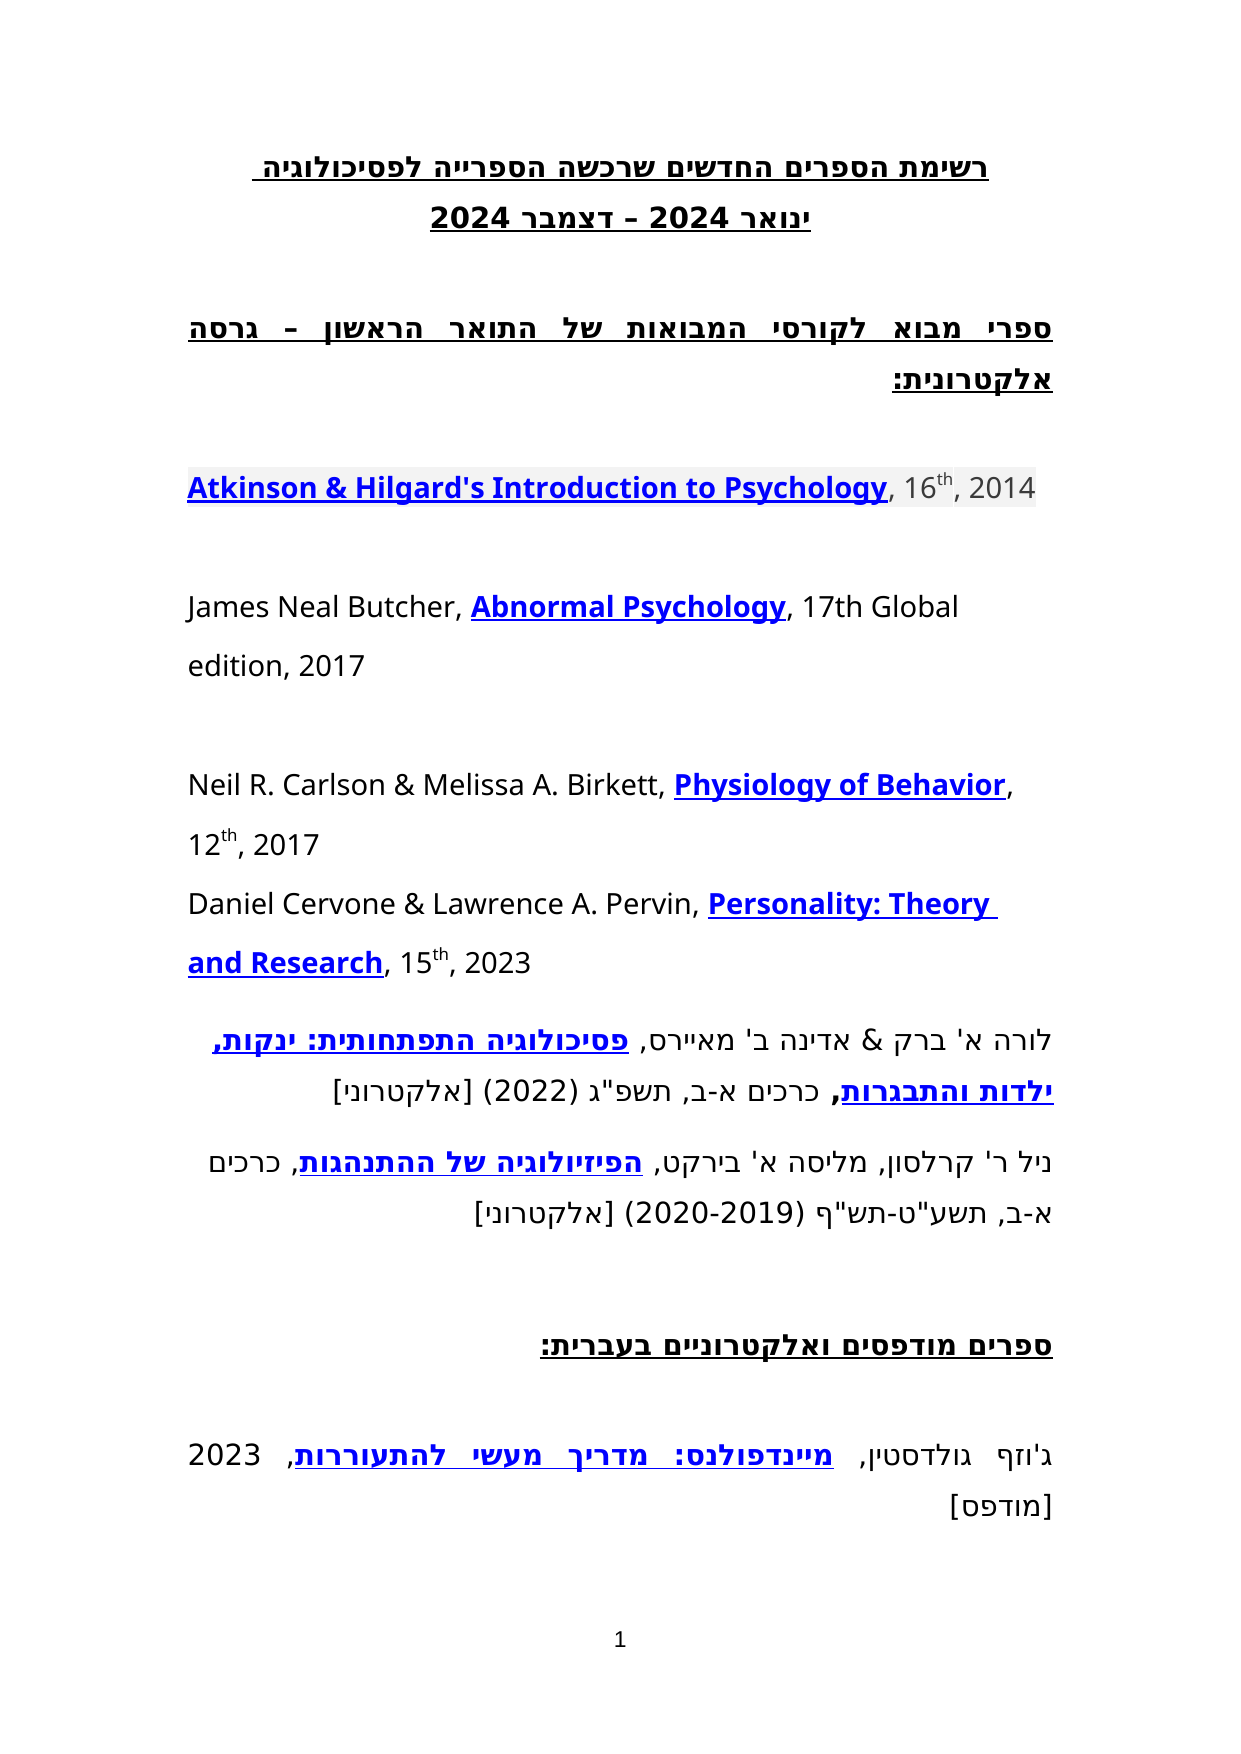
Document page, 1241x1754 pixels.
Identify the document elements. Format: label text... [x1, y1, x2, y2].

text ספרי מבוא לקורסי המבואות של התואר הראשון – גרסה אלקטרונית: [187, 311, 1053, 396]
text James Neal Butcher, Abnormal Psychology, 17th Global edition, 2017 [187, 586, 1053, 685]
text ניל ר' קרלסון, מליסה א' בירקט, הפיזיולוגיה של ההתנהגות, כרכים א-ב, תשע"ט-תש"ף (2020-2019) [אלקטרוני] [187, 1146, 1053, 1231]
text Atkinson & Hilgard's Introduction to Psychology, 16th, 2014 [187, 413, 1053, 507]
text ינואר 2024 – דצמבר 2024 [187, 201, 1053, 235]
text רשימת הספרים החדשים שרכשה הספרייה לפסיכולוגיה [187, 150, 1053, 184]
text ספרים מודפסים ואלקטרוניים בעברית: [187, 1328, 1053, 1362]
text לורה א' ברק & אדינה ב' מאיירס, פסיכולוגיה התפתחותית: ינקות, ילדות והתבגרות, כרכים א-ב, תשפ"ג (2022) [אלקטרוני] [187, 1023, 1053, 1108]
text ג'וזף גולדסטין, מיינדפולנס: מדריך מעשי להתעוררות, 2023 [מודפס] [187, 1438, 1053, 1523]
text Daniel Cervone & Lawrence A. Pervin, Personality: Theory and Research, 15th, 2023 [187, 883, 1053, 982]
text Neil R. Carlson & Melissa A. Birkett, Physiology of Behavior, 12th, 2017 [187, 764, 1053, 863]
